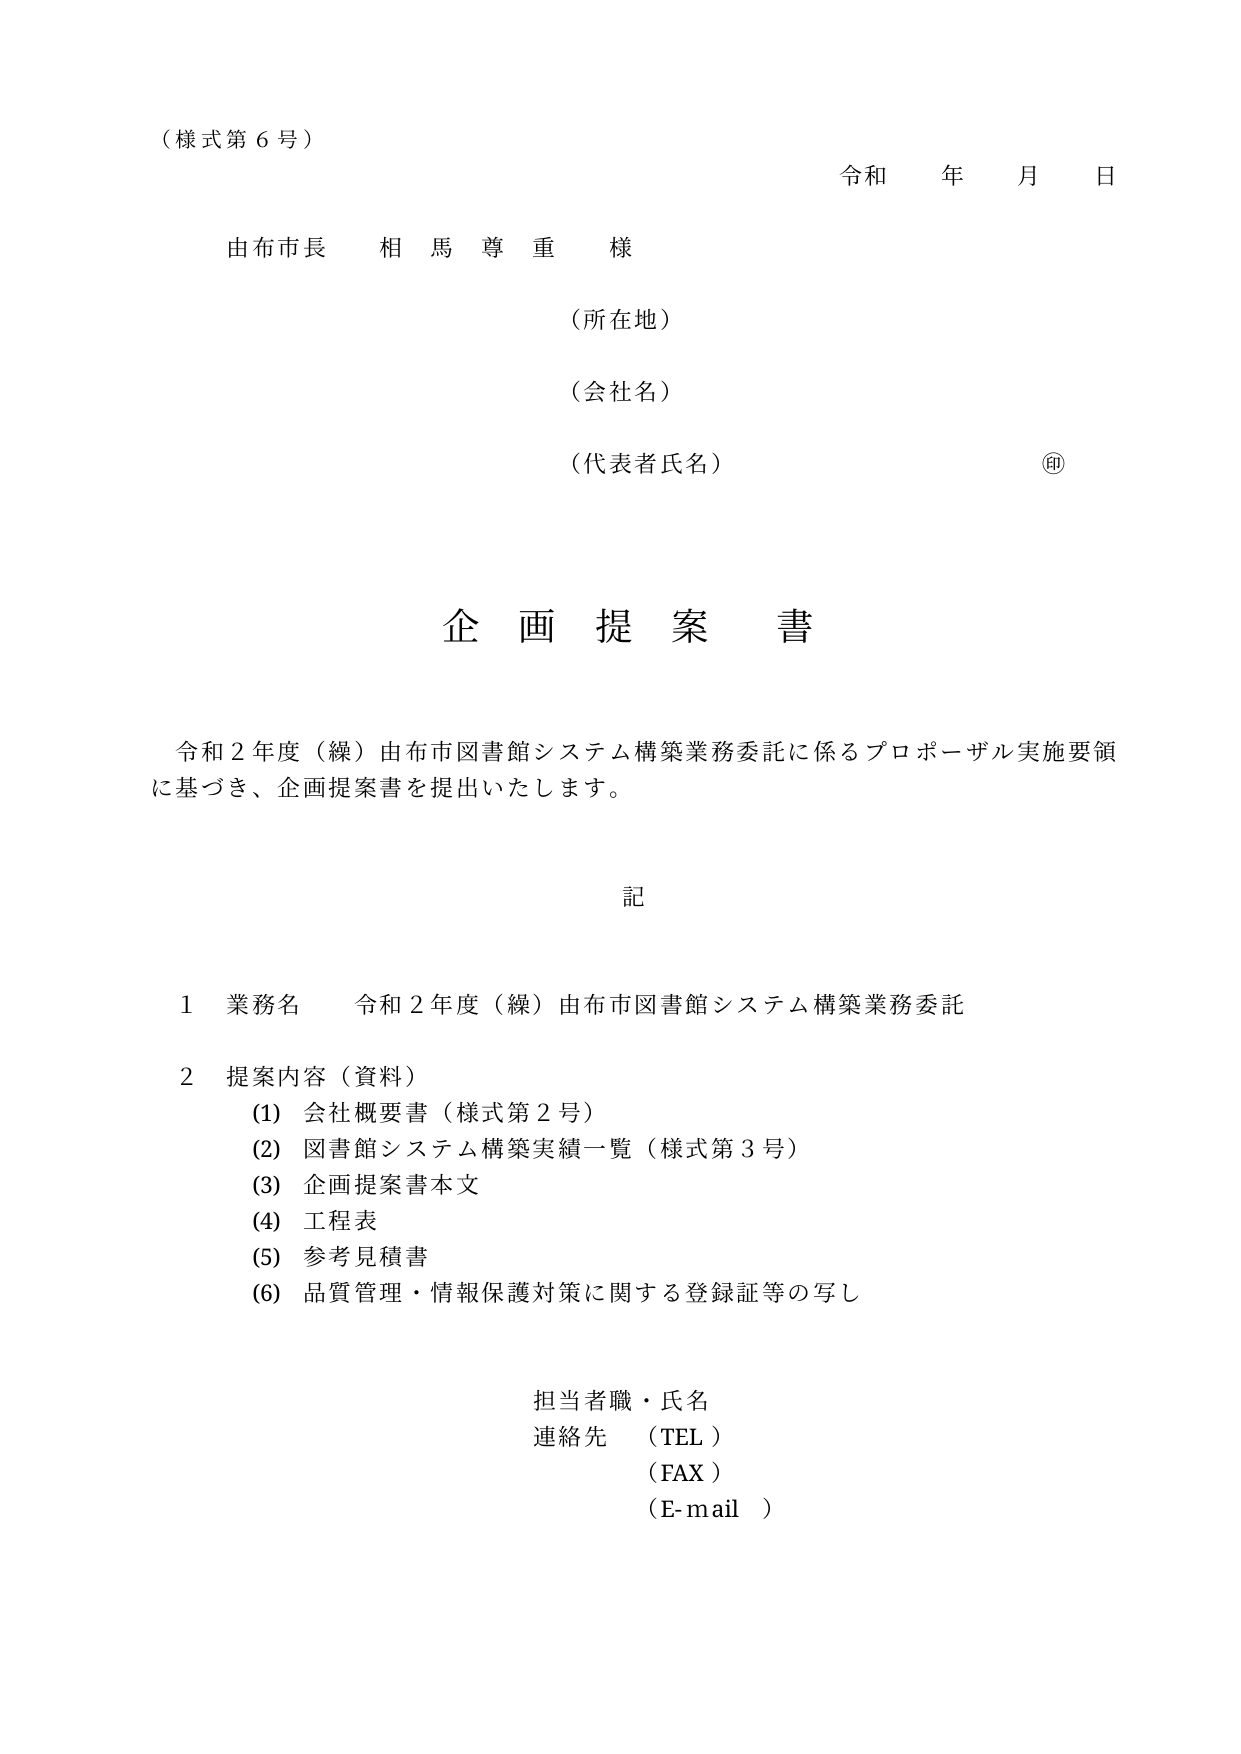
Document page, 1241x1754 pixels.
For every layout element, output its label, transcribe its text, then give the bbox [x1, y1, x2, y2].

text （様式第６号） [150, 120, 1120, 156]
text 令和２年度（繰）由布市図書館システム構築業務委託に係るプロポーザル実施要領に基づき、企画提案書を提出いたします。 [150, 733, 1120, 805]
text （E-ｍail） [150, 1490, 1120, 1526]
text （代表者氏名） ㊞ [150, 444, 1120, 481]
text 由布市長 相 馬 尊 重 様 [150, 228, 1120, 264]
text ２ 提案内容（資料） [150, 1057, 1120, 1093]
text 記 [150, 877, 1120, 913]
text 担当者職・氏名 [150, 1382, 1120, 1418]
text (5) 参考見積書 [150, 1237, 1120, 1273]
text 連絡先 （TEL） [150, 1418, 1120, 1454]
text （FAX） [150, 1454, 1120, 1490]
text （会社名） [150, 372, 1120, 408]
text (4) 工程表 [150, 1201, 1120, 1237]
text １ 業務名 令和２年度（繰）由布市図書館システム構築業務委託 [150, 985, 1120, 1021]
text （所在地） [150, 300, 1120, 336]
text (2) 図書館システム構築実績一覧（様式第３号） [150, 1129, 1120, 1165]
text (1) 会社概要書（様式第２号） [150, 1093, 1120, 1129]
text (3) 企画提案書本文 [150, 1165, 1120, 1201]
text 令和 年 月 日 [150, 156, 1120, 192]
text 企画提案書 [150, 589, 1120, 661]
text (6) 品質管理・情報保護対策に関する登録証等の写し [150, 1273, 1120, 1309]
